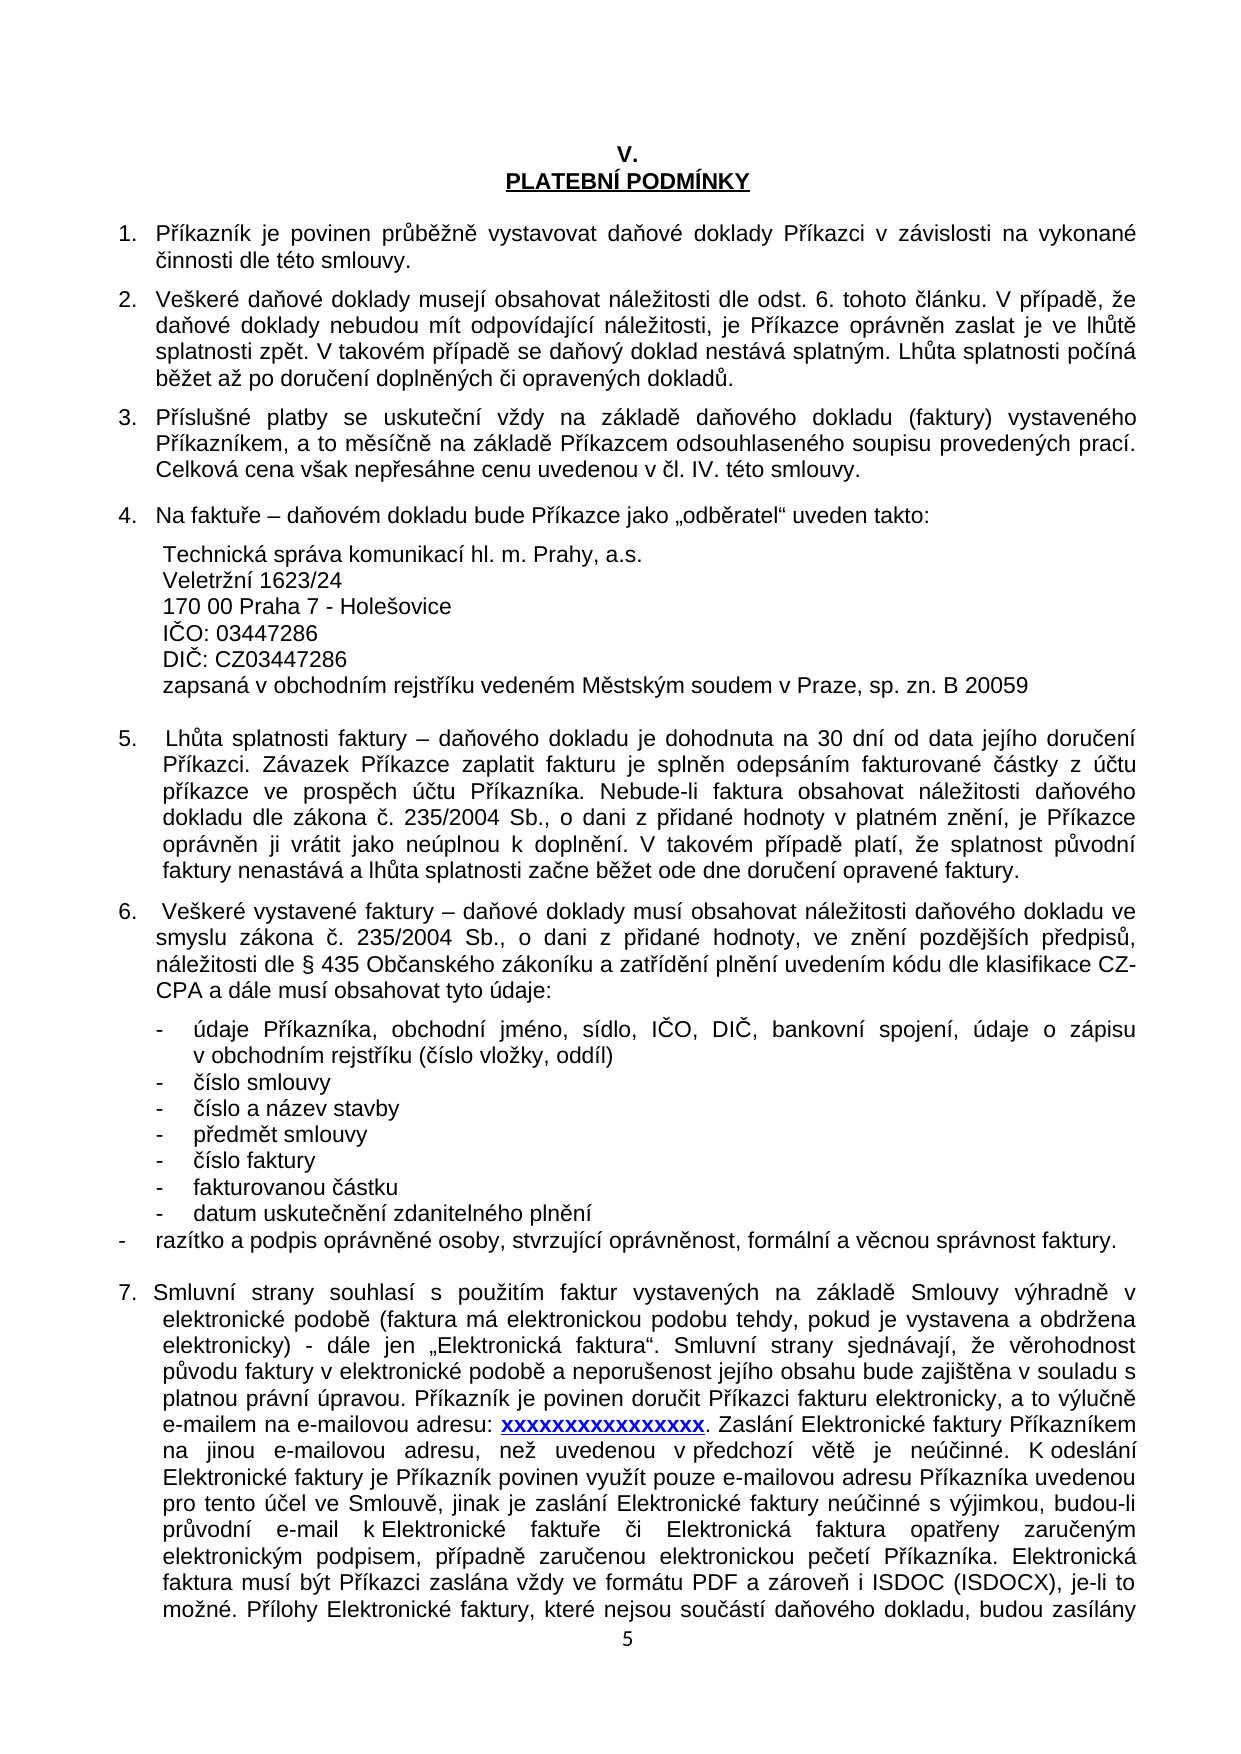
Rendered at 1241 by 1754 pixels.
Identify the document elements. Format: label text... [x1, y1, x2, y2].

text - předmět smlouvy [156, 1121, 1137, 1147]
text 170 00 Praha 7 - Holešovice [162, 593, 1137, 620]
text DIČ: CZ03447286 [162, 646, 1137, 672]
text IČO: 03447286 [162, 620, 1137, 646]
text - číslo a název stavby [156, 1095, 1137, 1121]
text zapsaná v obchodním rejstříku vedeném Městským soudem v Praze, sp. zn. B 20059 [162, 672, 1137, 699]
text PLATEBNÍ PODMÍNKY [118, 168, 1137, 194]
text Veletržní 1623/24 [162, 567, 1137, 593]
text - datum uskutečnění zdanitelného plnění [156, 1200, 1137, 1227]
text 1. Příkazník je povinen průběžně vystavovat daňové doklady Příkazci v závislosti na vykonané činnosti dle této smlouvy. [118, 220, 1137, 273]
text 4. Na faktuře – daňovém dokladu bude Příkazce jako „odběratel“ uveden takto: [118, 502, 1137, 528]
text 5. Lhůta splatnosti faktury – daňového dokladu je dohodnuta na 30 dní od data jejího doručení Příkazci. Závazek Příkazce zaplatit fakturu je splněn odepsáním fakturované částky z účtu příkazce ve prospěch účtu Příkazníka. Nebude-li faktura obsahovat náležitosti daňového dokladu dle zákona č. 235/2004 Sb., o dani z přidané hodnoty v platném znění, je Příkazce oprávněn ji vrátit jako neúplnou k doplnění. V takovém případě platí, že splatnost původní faktury nenastává a lhůta splatnosti začne běžet ode dne doručení opravené faktury. [99, 725, 1137, 883]
text 2. Veškeré daňové doklady musejí obsahovat náležitosti dle odst. 6. tohoto článku. V případě, že daňové doklady nebudou mít odpovídající náležitosti, je Příkazce oprávněn zaslat je ve lhůtě splatnosti zpět. V takovém případě se daňový doklad nestává splatným. Lhůta splatnosti počíná běžet až po doručení doplněných či opravených dokladů. [118, 286, 1137, 391]
text 3. Příslušné platby se uskuteční vždy na základě daňového dokladu (faktury) vystaveného Příkazníkem, a to měsíčně na základě Příkazcem odsouhlaseného soupisu provedených prací. Celková cena však nepřesáhne cenu uvedenou v čl. IV. této smlouvy. [118, 403, 1137, 483]
text - číslo smlouvy [156, 1068, 1137, 1095]
text V. [118, 141, 1137, 168]
text - údaje Příkazníka, obchodní jméno, sídlo, IČO, DIČ, bankovní spojení, údaje o zápisu v obchodním rejstříku (číslo vložky, oddíl) [156, 1016, 1137, 1068]
text - číslo faktury [156, 1147, 1137, 1174]
text 6. Veškeré vystavené faktury – daňové doklady musí obsahovat náležitosti daňového dokladu ve smyslu zákona č. 235/2004 Sb., o dani z přidané hodnoty, ve znění pozdějších předpisů, náležitosti dle § 435 Občanského zákoníku a zatřídění plnění uvedením kódu dle klasifikace CZ-CPA a dále musí obsahovat tyto údaje: [118, 898, 1137, 1003]
text - razítko a podpis oprávněné osoby, stvrzující oprávněnost, formální a věcnou správnost faktury. [118, 1227, 1137, 1253]
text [118, 1279, 1137, 1622]
text - fakturovanou částku [156, 1174, 1137, 1200]
text Technická správa komunikací hl. m. Prahy, a.s. [162, 541, 1137, 567]
